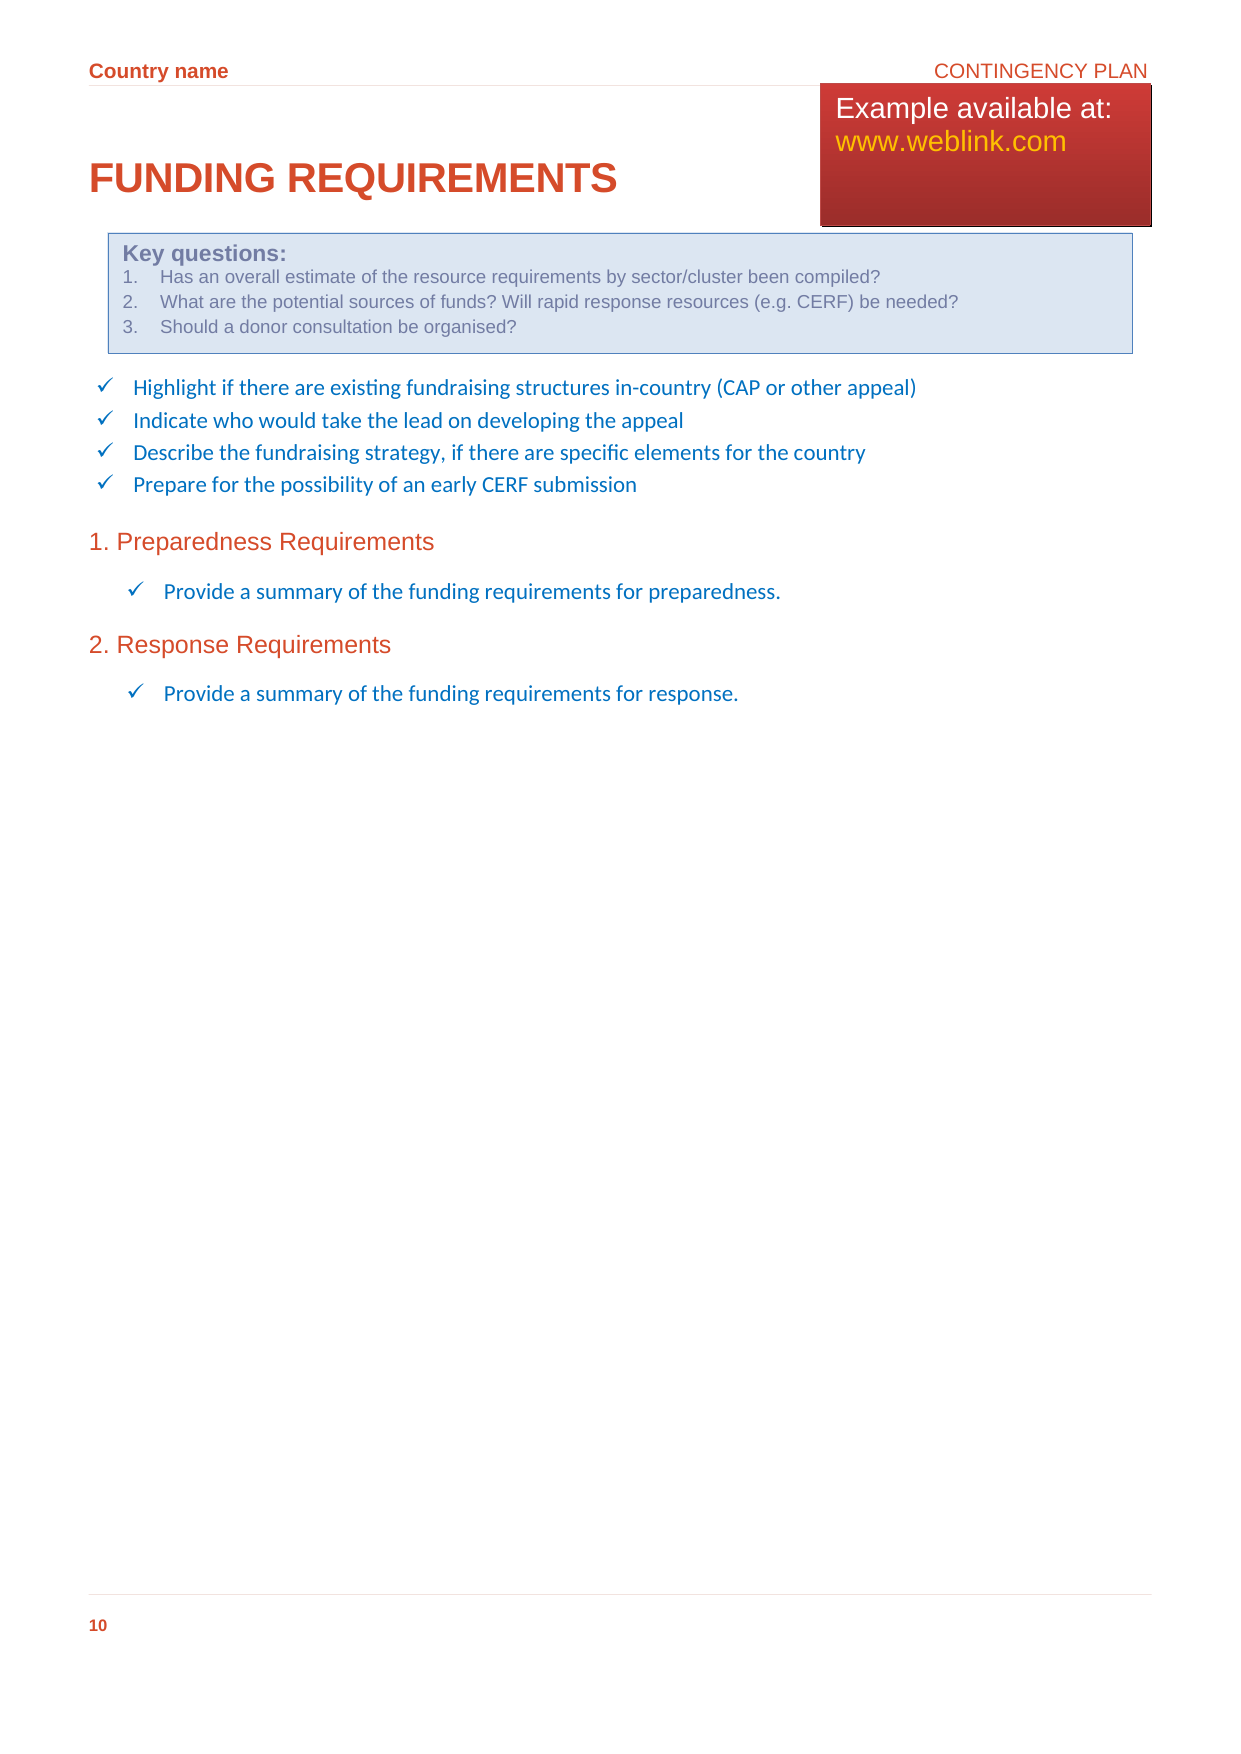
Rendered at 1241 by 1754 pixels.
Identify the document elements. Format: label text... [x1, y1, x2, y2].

list Provide a summary of the funding requirements for preparedness. [126, 577, 1152, 605]
subtitle 1. Preparedness Requirements [89, 527, 1152, 556]
subtitle Indicate who would take the lead on developing the appeal [96, 406, 1152, 434]
subtitle Highlight if there are existing fundraising structures in-country (CAP or other appeal) [96, 373, 1152, 402]
subtitle Prepare for the possibility of an early CERF submission [96, 470, 1152, 498]
subtitle 2. Response Requirements [89, 630, 1152, 659]
list Provide a summary of the funding requirements for response. [126, 679, 1152, 707]
subtitle FUNDING REQUIREMENTS [89, 155, 820, 201]
subtitle Describe the fundraising strategy, if there are specific elements for the country [96, 438, 1152, 466]
